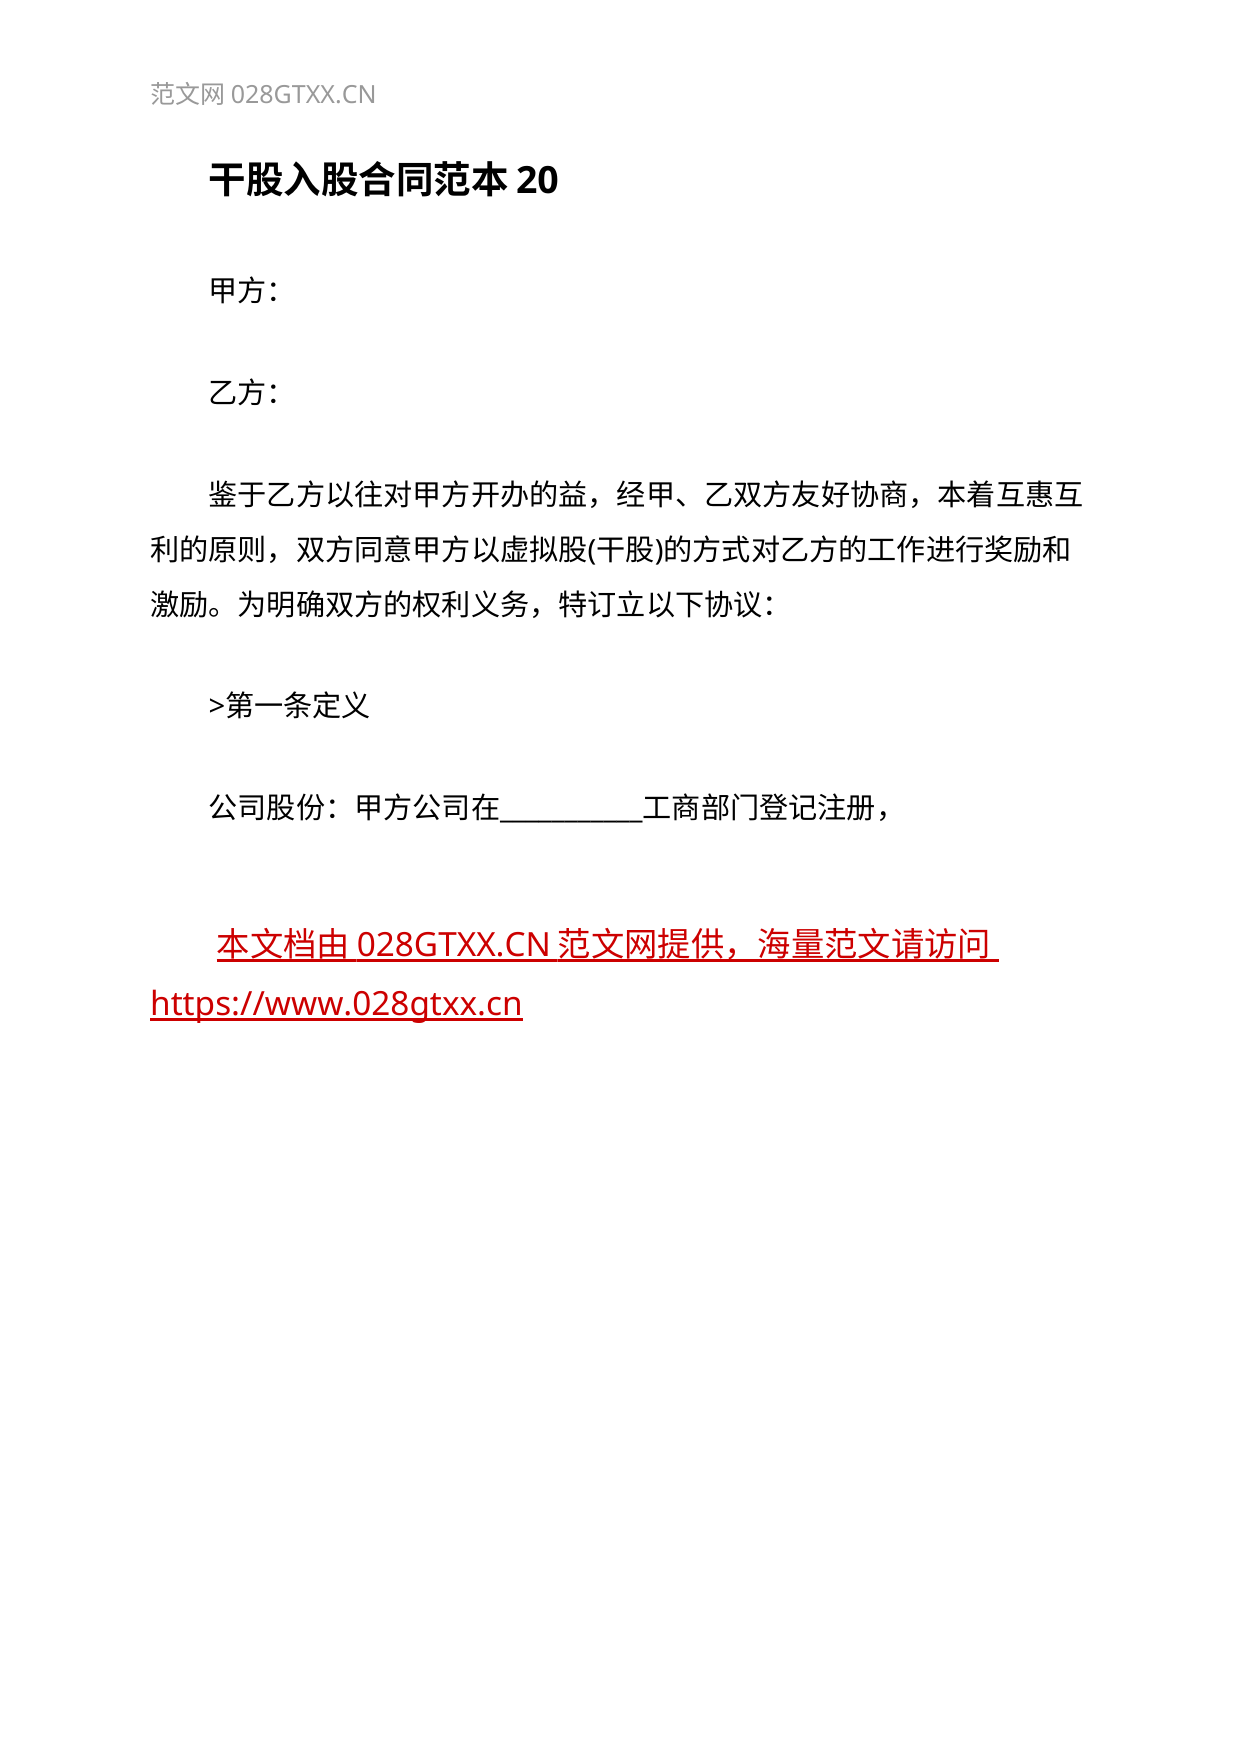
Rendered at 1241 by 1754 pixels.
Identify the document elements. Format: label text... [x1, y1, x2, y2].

text >第一条定义 [150, 683, 1090, 725]
text 甲方： [150, 268, 1090, 310]
text 干股入股合同范本20 [150, 150, 1090, 204]
text 乙方： [150, 369, 1090, 412]
text 公司股份：甲方公司在___________工商部门登记注册， [150, 785, 1090, 827]
text 本文档由028GTXX.CN范文网提供，海量范文请访问 https://www.028gtxx.cn [150, 918, 1090, 1025]
text 鉴于乙方以往对甲方开办的益，经甲、乙双方友好协商，本着互惠互利的原则，双方同意甲方以虚拟股(干股)的方式对乙方的工作进行奖励和激励。为明确双方的权利义务，特订立以下协议： [150, 471, 1090, 623]
